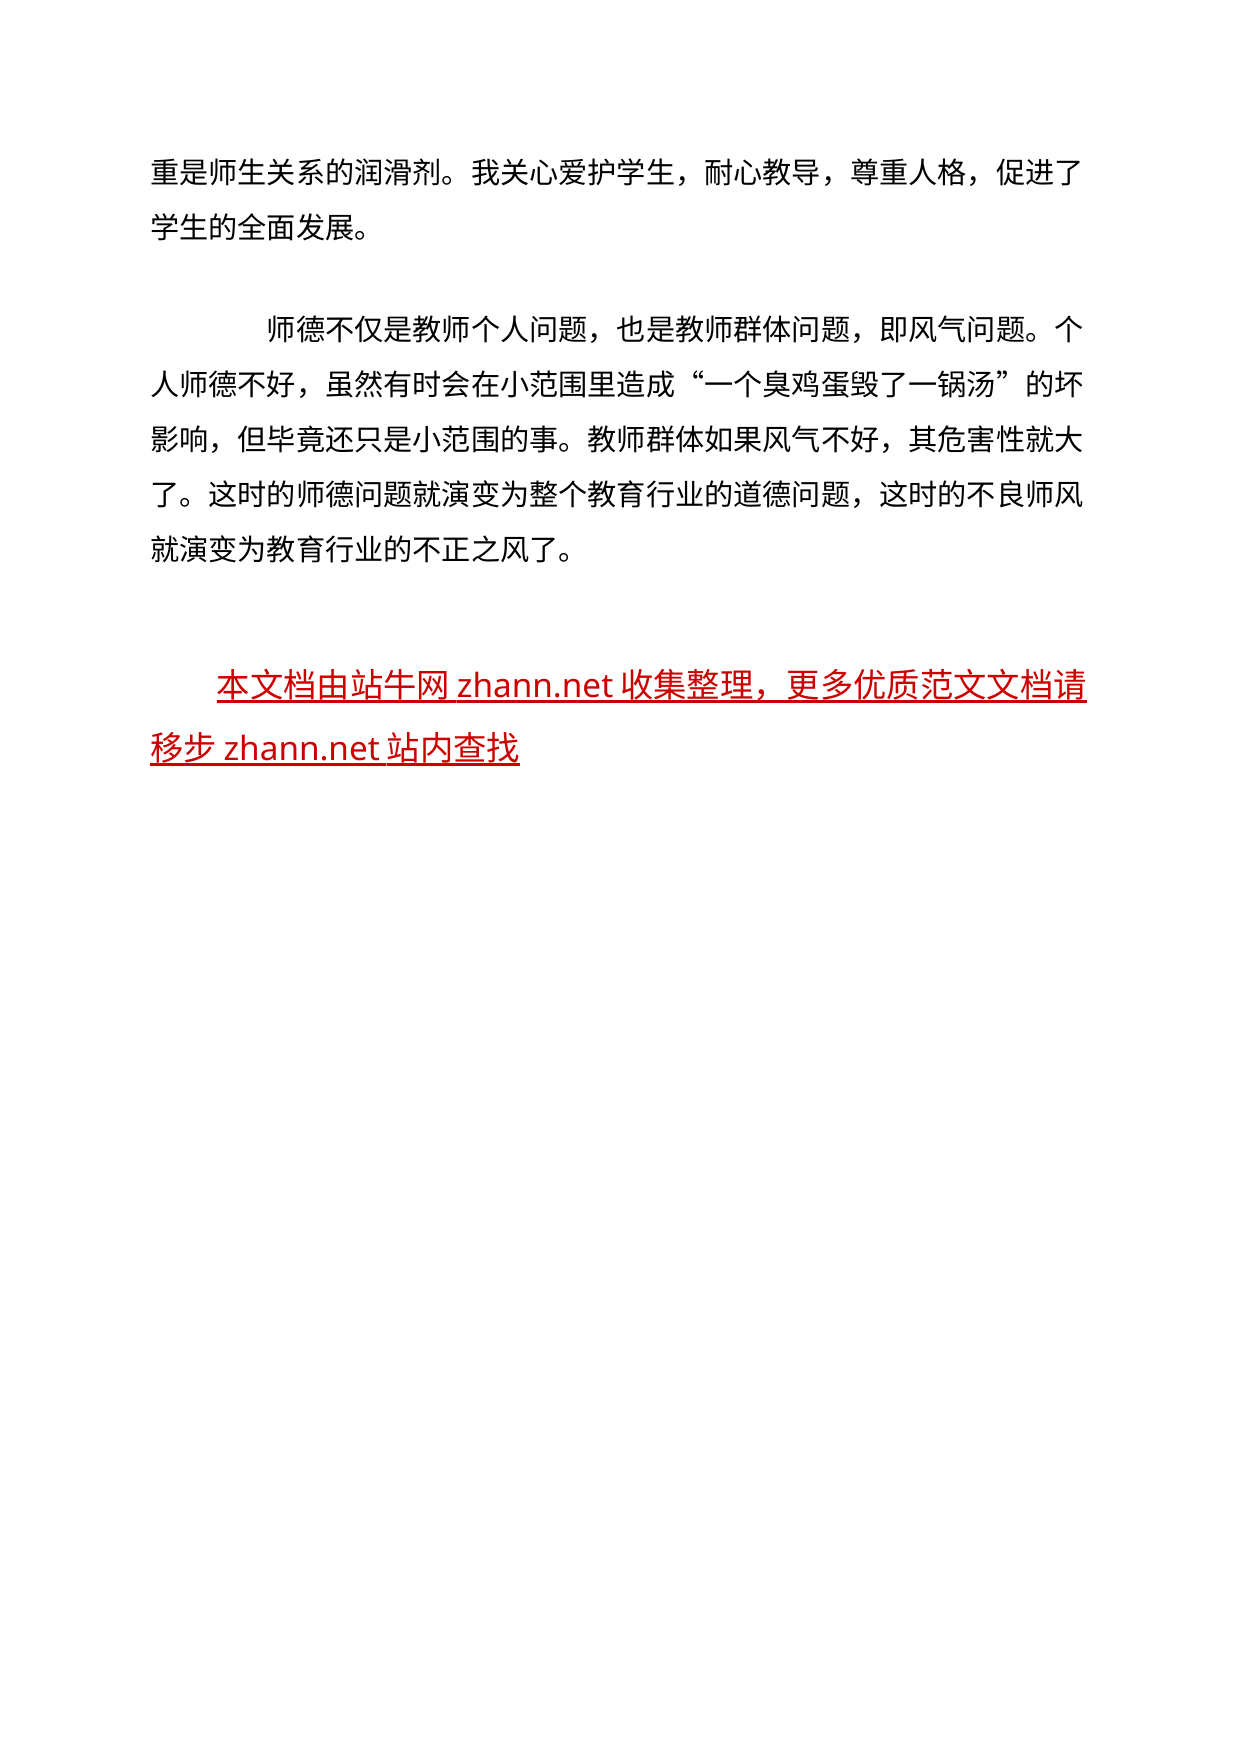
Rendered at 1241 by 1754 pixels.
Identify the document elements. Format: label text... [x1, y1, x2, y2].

text 师德不仅是教师个人问题，也是教师群体问题，即风气问题。个人师德不好，虽然有时会在小范围里造成“一个臭鸡蛋毁了一锅汤”的坏影响，但毕竟还只是小范围的事。教师群体如果风气不好，其危害性就大了。这时的师德问题就演变为整个教育行业的道德问题，这时的不良师风就演变为教育行业的不正之风了。 [150, 307, 1090, 568]
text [150, 150, 1090, 247]
text 本文档由站牛网zhann.net收集整理，更多优质范文文档请移步zhann.net站内查找 [150, 659, 1090, 771]
